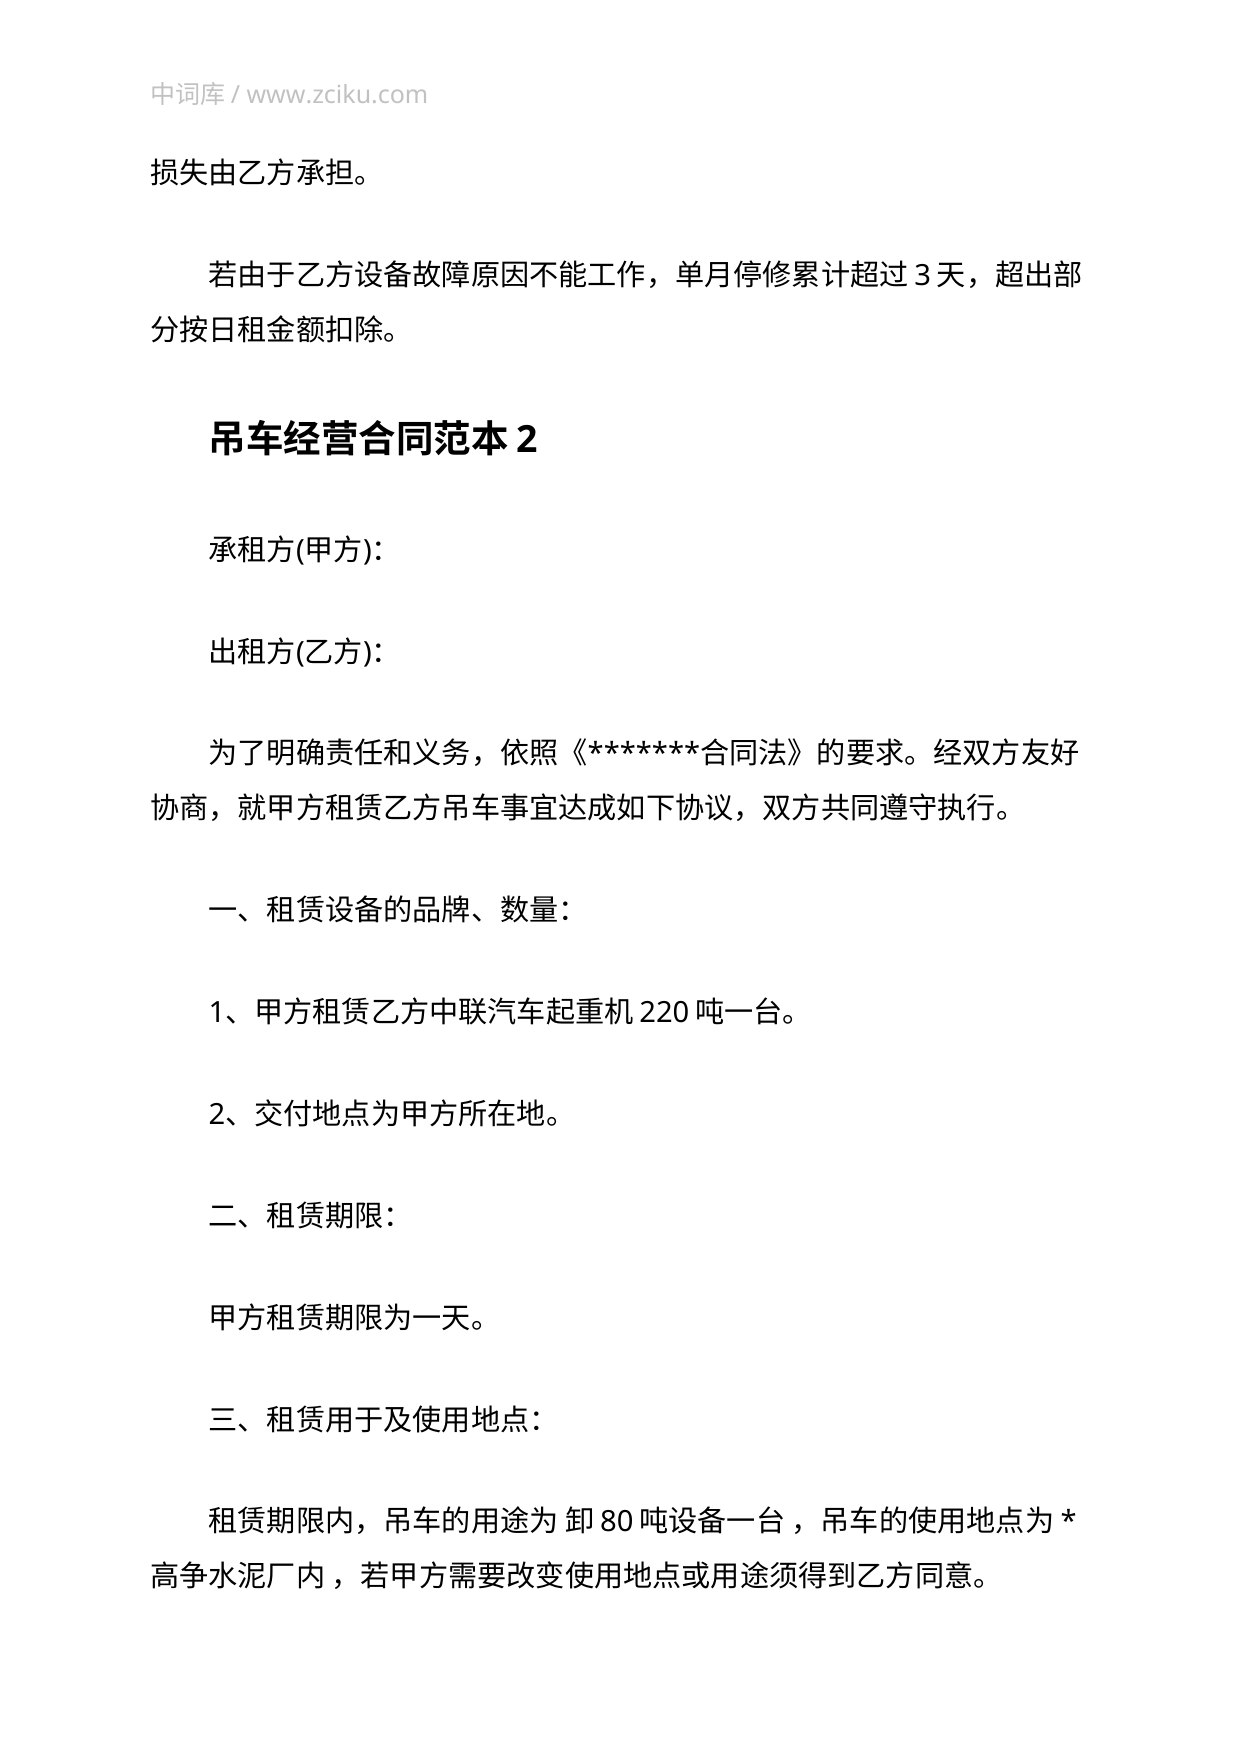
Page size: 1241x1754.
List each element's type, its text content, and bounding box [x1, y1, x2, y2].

text 1、甲方租赁乙方中联汽车起重机220吨一台。 [150, 989, 1090, 1031]
text 甲方租赁期限为一天。 [150, 1294, 1090, 1337]
text 一、租赁设备的品牌、数量： [150, 887, 1090, 929]
text 2、交付地点为甲方所在地。 [150, 1091, 1090, 1133]
text 租赁期限内，吊车的用途为 卸80吨设备一台 ，吊车的使用地点为 *高争水泥厂内 ，若甲方需要改变使用地点或用途须得到乙方同意。 [150, 1498, 1090, 1595]
text 二、租赁期限： [150, 1193, 1090, 1235]
text 若由于乙方设备故障原因不能工作，单月停修累计超过3天，超出部分按日租金额扣除。 [150, 252, 1090, 349]
text 出租方(乙方)： [150, 628, 1090, 671]
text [150, 150, 1090, 192]
text 承租方(甲方)： [150, 526, 1090, 568]
text 吊车经营合同范本2 [150, 408, 1090, 463]
text 三、租赁用于及使用地点： [150, 1396, 1090, 1438]
text 为了明确责任和义务，依照《*******合同法》的要求。经双方友好协商，就甲方租赁乙方吊车事宜达成如下协议，双方共同遵守执行。 [150, 730, 1090, 827]
